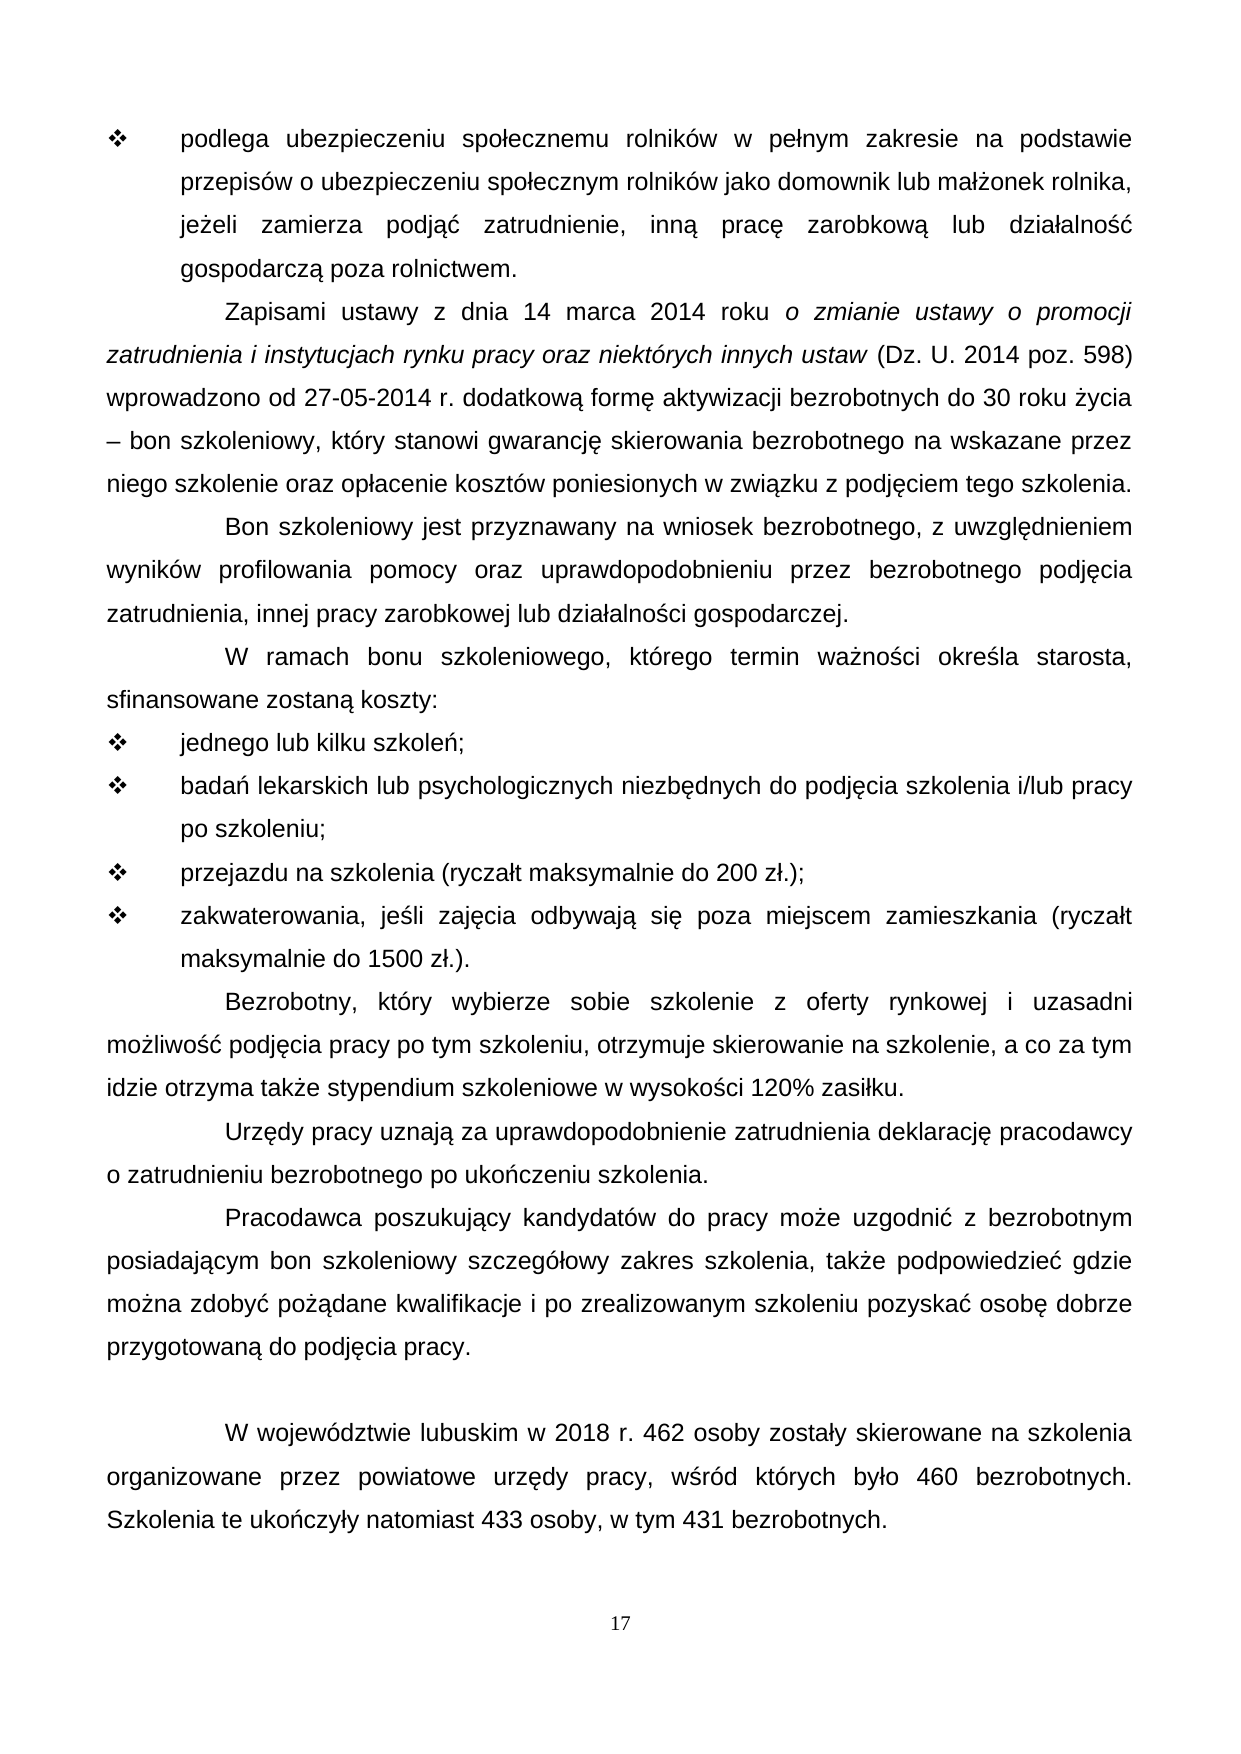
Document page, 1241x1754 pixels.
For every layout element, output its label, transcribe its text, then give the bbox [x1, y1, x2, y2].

text Bon szkoleniowy jest przyznawany na wniosek bezrobotnego, z uwzględnieniem wyników profilowania pomocy oraz uprawdopodobnieniu przez bezrobotnego podjęcia zatrudnienia, innej pracy zarobkowej lub działalności gospodarczej. [106, 512, 1134, 627]
list przejazdu na szkolenia (ryczałt maksymalnie do 200 zł.); [106, 857, 1134, 886]
text W województwie lubuskim w 2018 r. 462 osoby zostały skierowane na szkolenia organizowane przez powiatowe urzędy pracy, wśród których było 460 bezrobotnych. Szkolenia te ukończyły natomiast 433 osoby, w tym 431 bezrobotnych. [106, 1418, 1134, 1533]
text Urzędy pracy uznają za uprawdopodobnienie zatrudnienia deklarację pracodawcy o zatrudnieniu bezrobotnego po ukończeniu szkolenia. [106, 1116, 1134, 1188]
list podlega ubezpieczeniu społecznemu rolników w pełnym zakresie na podstawie przepisów o ubezpieczeniu społecznym rolników jako domownik lub małżonek rolnika, jeżeli zamierza podjąć zatrudnienie, inną pracę zarobkową lub działalność gospodarczą poza rolnictwem. [106, 124, 1134, 282]
text Pracodawca poszukujący kandydatów do pracy może uzgodnić z bezrobotnym posiadającym bon szkoleniowy szczegółowy zakres szkolenia, także podpowiedzieć gdzie można zdobyć pożądane kwalifikacje i po zrealizowanym szkoleniu pozyskać osobę dobrze przygotowaną do podjęcia pracy. [106, 1203, 1134, 1361]
list zakwaterowania, jeśli zajęcia odbywają się poza miejscem zamieszkania (ryczałt maksymalnie do 1500 zł.). [106, 901, 1134, 973]
list badań lekarskich lub psychologicznych niezbędnych do podjęcia szkolenia i/lub pracy po szkoleniu; [106, 771, 1134, 843]
text W ramach bonu szkoleniowego, którego termin ważności określa starosta, sfinansowane zostaną koszty: [106, 642, 1134, 713]
text Bezrobotny, który wybierze sobie szkolenie z oferty rynkowej i uzasadni możliwość podjęcia pracy po tym szkoleniu, otrzymuje skierowanie na szkolenie, a co za tym idzie otrzyma także stypendium szkoleniowe w wysokości 120% zasiłku. [106, 987, 1134, 1102]
list jednego lub kilku szkoleń; [106, 728, 1134, 757]
text Zapisami ustawy z dnia 14 marca 2014 roku o zmianie ustawy o promocji zatrudnienia i instytucjach rynku pracy oraz niektórych innych ustaw (Dz. U. 2014 poz. 598) wprowadzono od 27-05-2014 r. dodatkową formę aktywizacji bezrobotnych do 30 roku życia – bon szkoleniowy, który stanowi gwarancję skierowania bezrobotnego na wskazane przez niego szkolenie oraz opłacenie kosztów poniesionych w związku z podjęciem tego szkolenia. [106, 297, 1134, 498]
